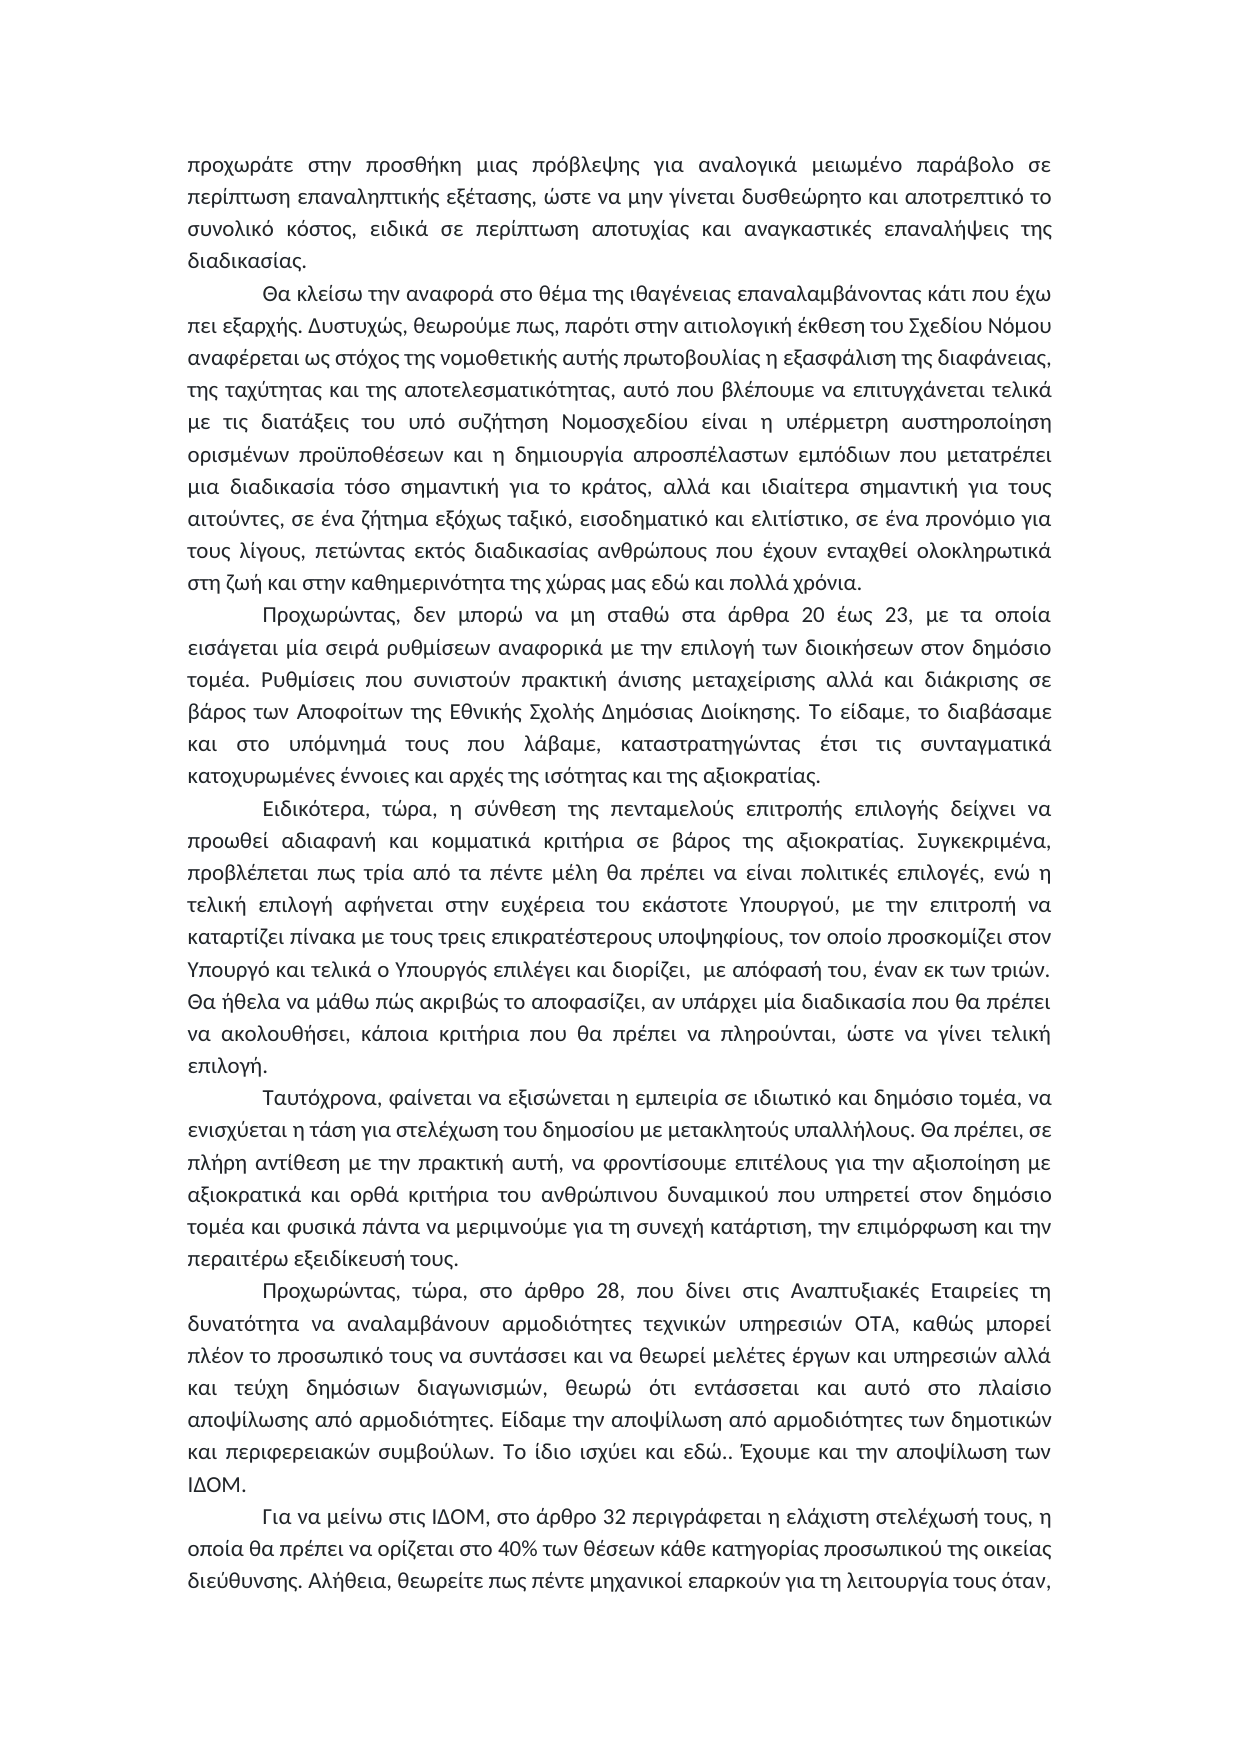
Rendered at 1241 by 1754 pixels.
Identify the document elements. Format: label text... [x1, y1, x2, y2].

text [187, 1502, 1053, 1594]
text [187, 150, 1053, 274]
text Ταυτόχρονα, φαίνεται να εξισώνεται η εμπειρία σε ιδιωτικό και δημόσιο τομέα, να ενισχύεται η τάση για στελέχωση του δημοσίου με μετακλητούς υπαλλήλους. Θα πρέπει, σε πλήρη αντίθεση με την πρακτική αυτή, να φροντίσουμε επιτέλους για την αξιοποίηση με αξιοκρατικά και ορθά κριτήρια του ανθρώπινου δυναμικού που υπηρετεί στον δημόσιο τομέα και φυσικά πάντα να μεριμνούμε για τη συνεχή κατάρτιση, την επιμόρφωση και την περαιτέρω εξειδίκευσή τους. [187, 1083, 1053, 1272]
text Ειδικότερα, τώρα, η σύνθεση της πενταμελούς επιτροπής επιλογής δείχνει να προωθεί αδιαφανή και κομματικά κριτήρια σε βάρος της αξιοκρατίας. Συγκεκριμένα, προβλέπεται πως τρία από τα πέντε μέλη θα πρέπει να είναι πολιτικές επιλογές, ενώ η τελική επιλογή αφήνεται στην ευχέρεια του εκάστοτε Υπουργού, με την επιτροπή να καταρτίζει πίνακα με τους τρεις επικρατέστερους υποψηφίους, τον οποίο προσκομίζει στον Υπουργό και τελικά ο Υπουργός επιλέγει και διορίζει, με απόφασή του, έναν εκ των τριών. Θα ήθελα να μάθω πώς ακριβώς το αποφασίζει, αν υπάρχει μία διαδικασία που θα πρέπει να ακολουθήσει, κάποια κριτήρια που θα πρέπει να πληρούνται, ώστε να γίνει τελική επιλογή. [187, 794, 1053, 1079]
text Θα κλείσω την αναφορά στο θέμα της ιθαγένειας επαναλαμβάνοντας κάτι που έχω πει εξαρχής. Δυστυχώς, θεωρούμε πως, παρότι στην αιτιολογική έκθεση του Σχεδίου Νόμου αναφέρεται ως στόχος της νομοθετικής αυτής πρωτοβουλίας η εξασφάλιση της διαφάνειας, της ταχύτητας και της αποτελεσματικότητας, αυτό που βλέπουμε να επιτυγχάνεται τελικά με τις διατάξεις του υπό συζήτηση Νομοσχεδίου είναι η υπέρμετρη αυστηροποίηση ορισμένων προϋποθέσεων και η δημιουργία απροσπέλαστων εμπόδιων που μετατρέπει μια διαδικασία τόσο σημαντική για το κράτος, αλλά και ιδιαίτερα σημαντική για τους αιτούντες, σε ένα ζήτημα εξόχως ταξικό, εισοδηματικό και ελιτίστικο, σε ένα προνόμιο για τους λίγους, πετώντας εκτός διαδικασίας ανθρώπους που έχουν ενταχθεί ολοκληρωτικά στη ζωή και στην καθημερινότητα της χώρας μας εδώ και πολλά χρόνια. [187, 279, 1053, 596]
text Προχωρώντας, τώρα, στο άρθρο 28, που δίνει στις Αναπτυξιακές Εταιρείες τη δυνατότητα να αναλαμβάνουν αρμοδιότητες τεχνικών υπηρεσιών ΟΤΑ, καθώς μπορεί πλέον το προσωπικό τους να συντάσσει και να θεωρεί μελέτες έργων και υπηρεσιών αλλά και τεύχη δημόσιων διαγωνισμών, θεωρώ ότι εντάσσεται και αυτό στο πλαίσιο αποψίλωσης από αρμοδιότητες. Είδαμε την αποψίλωση από αρμοδιότητες των δημοτικών και περιφερειακών συμβούλων. Το ίδιο ισχύει και εδώ.. Έχουμε και την αποψίλωση των ΙΔΟΜ. [187, 1277, 1053, 1498]
text Προχωρώντας, δεν μπορώ να μη σταθώ στα άρθρα 20 έως 23, με τα οποία εισάγεται μία σειρά ρυθμίσεων αναφορικά με την επιλογή των διοικήσεων στον δημόσιο τομέα. Ρυθμίσεις που συνιστούν πρακτική άνισης μεταχείρισης αλλά και διάκρισης σε βάρος των Αποφοίτων της Εθνικής Σχολής Δημόσιας Διοίκησης. Το είδαμε, το διαβάσαμε και στο υπόμνημά τους που λάβαμε, καταστρατηγώντας έτσι τις συνταγματικά κατοχυρωμένες έννοιες και αρχές της ισότητας και της αξιοκρατίας. [187, 601, 1053, 789]
